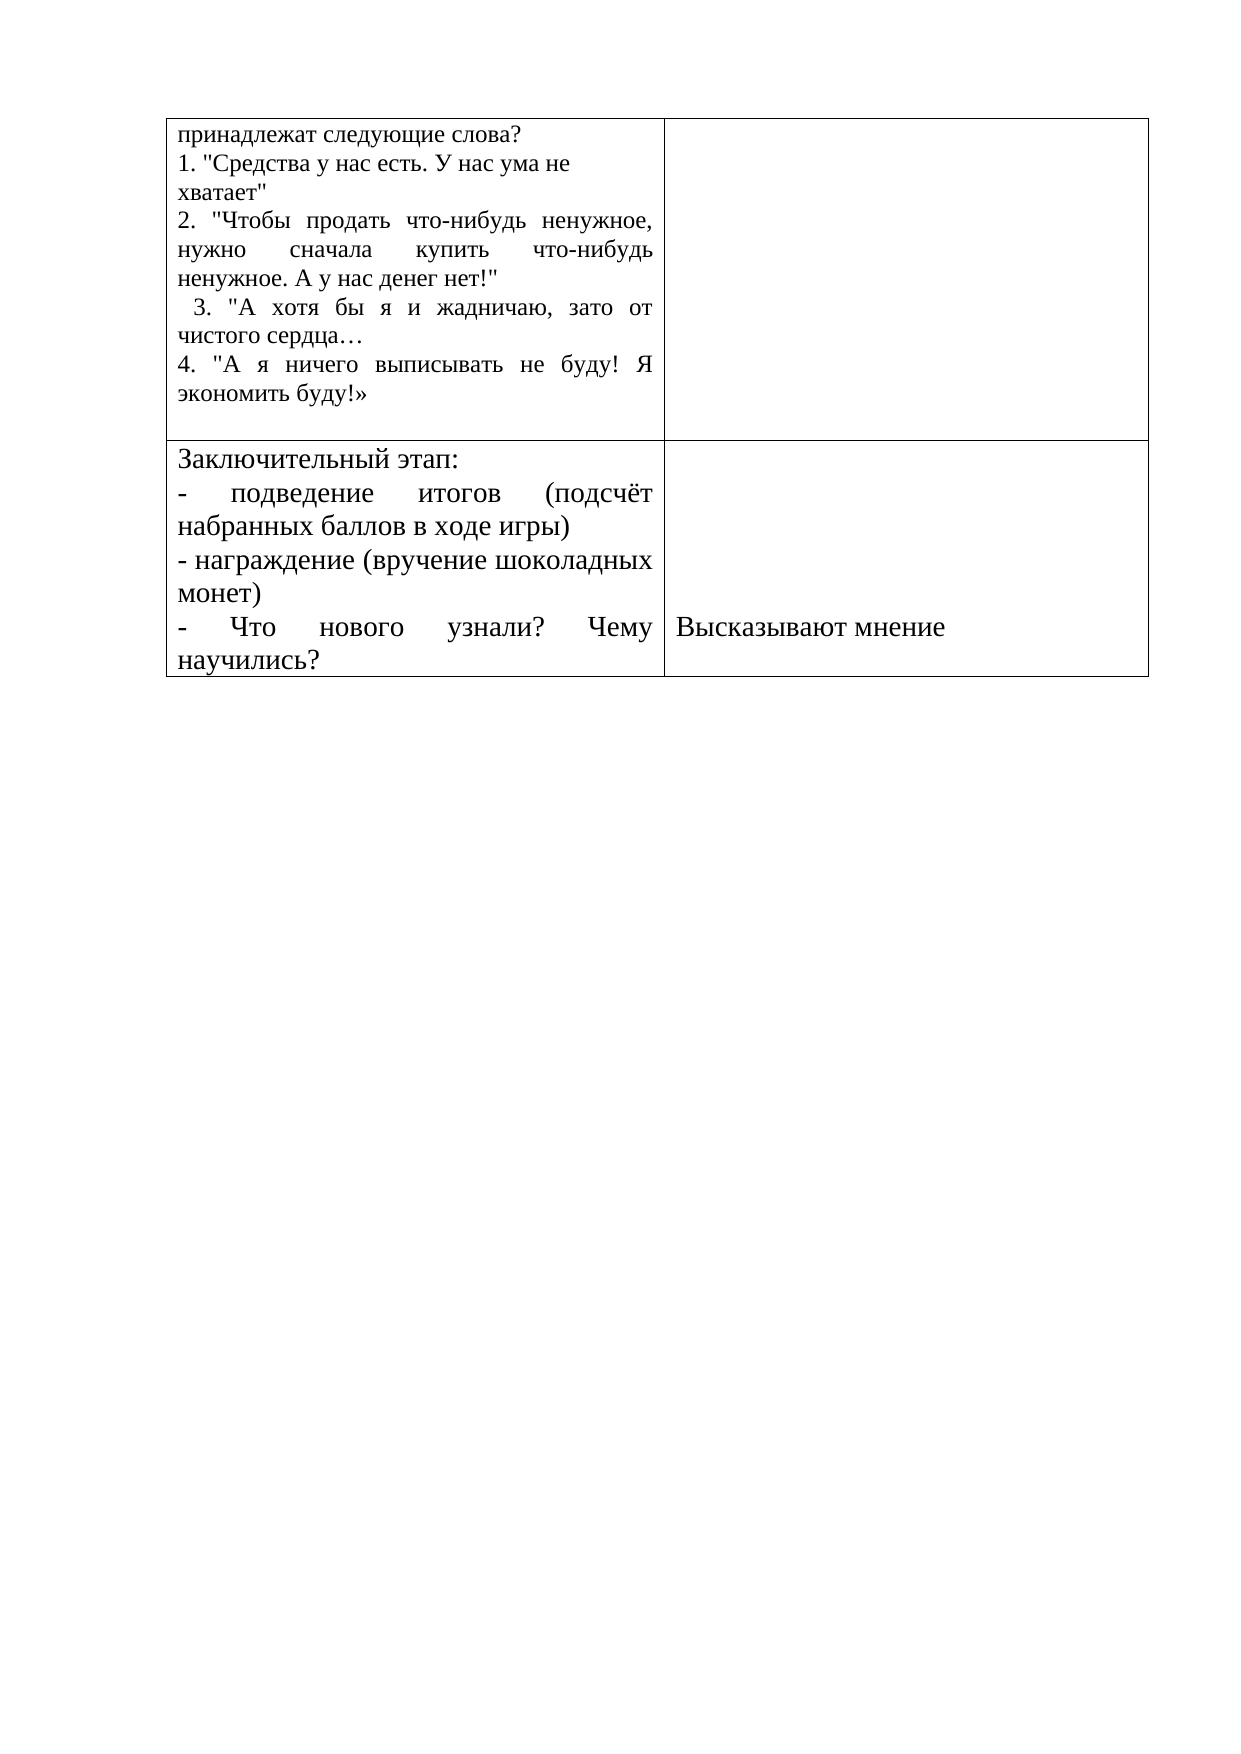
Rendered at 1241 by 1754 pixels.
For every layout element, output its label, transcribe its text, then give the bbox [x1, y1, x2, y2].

table_cell Высказывают мнение [665, 441, 1148, 676]
table_cell Заключительный этап: - подведение итогов (подсчёт набранных баллов в ходе игры) - награждение (вручение шоколадных монет) - Что нового узнали? Чему научились? [167, 441, 664, 676]
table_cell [665, 119, 1148, 440]
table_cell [167, 119, 664, 440]
